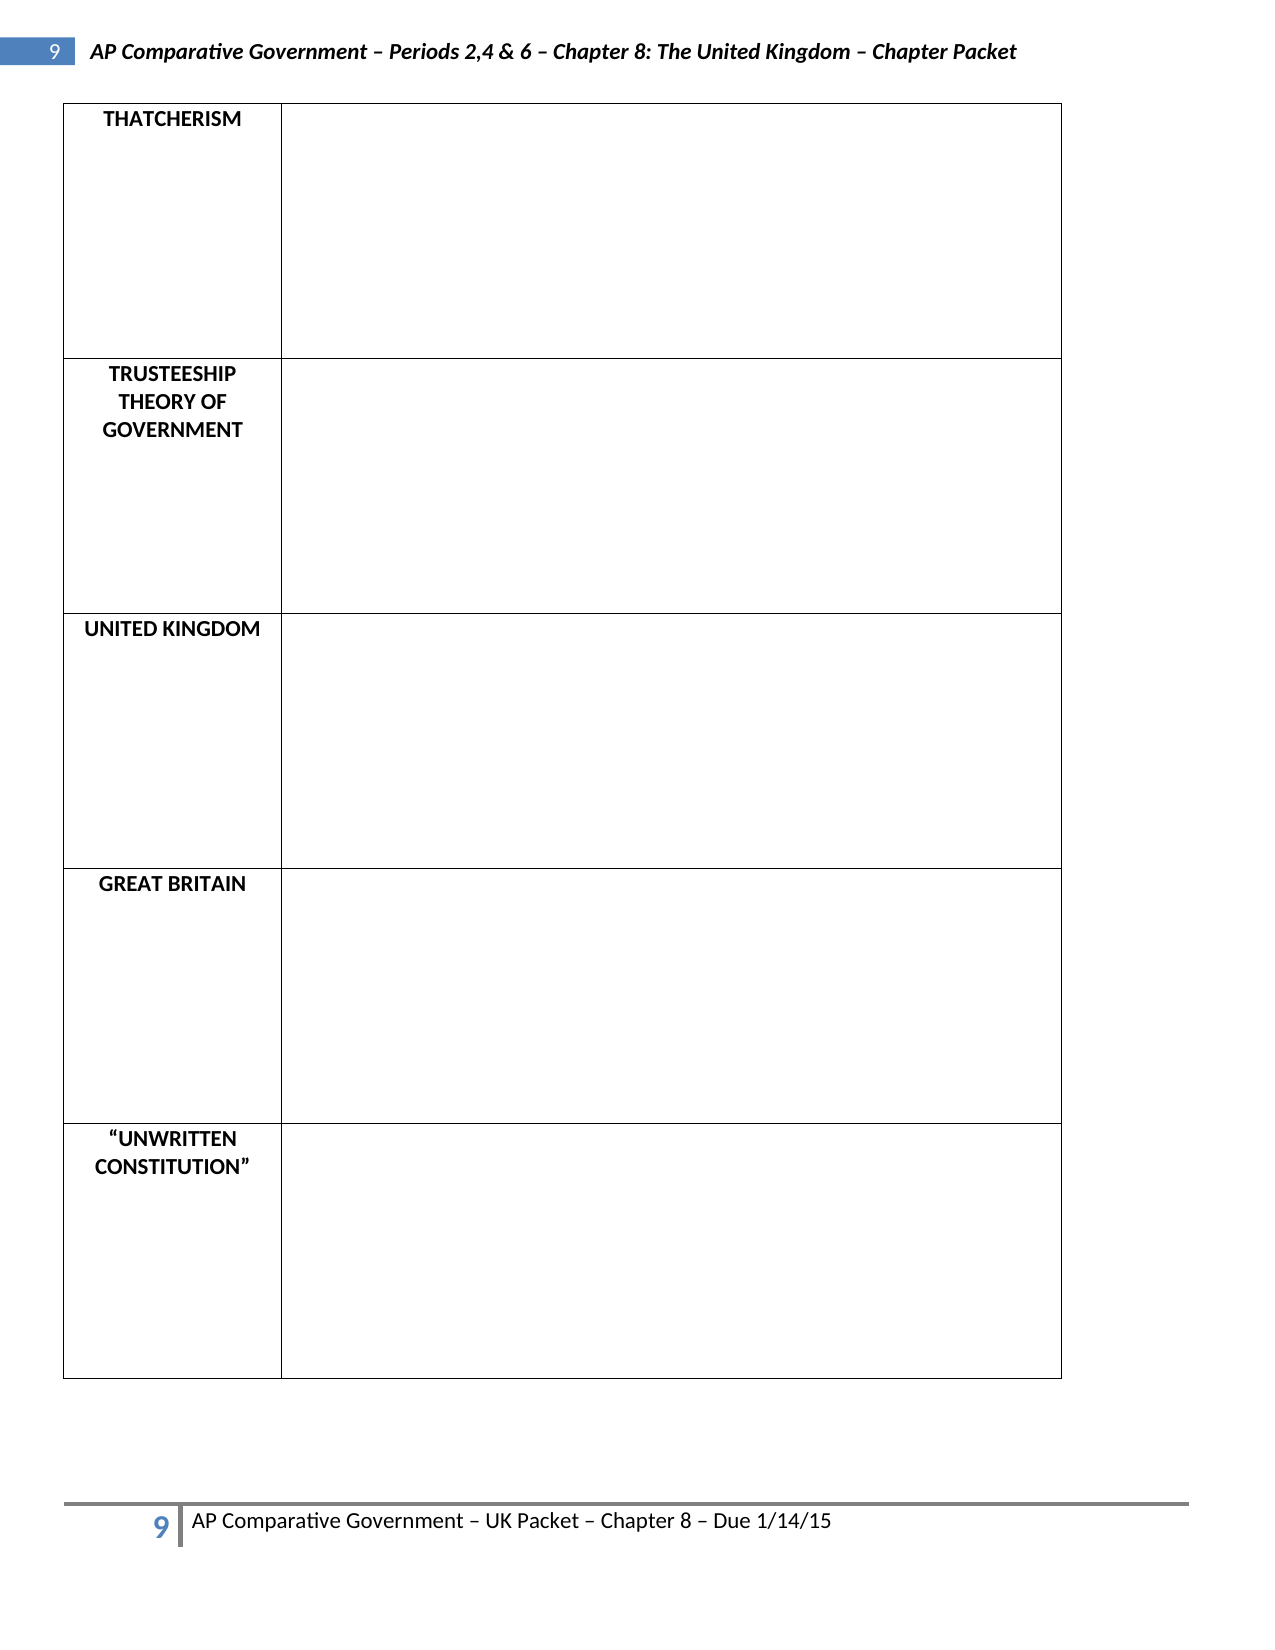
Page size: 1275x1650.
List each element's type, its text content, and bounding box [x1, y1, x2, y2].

table_cell [282, 869, 1061, 1123]
table_cell TRUSTEESHIP THEORY OF GOVERNMENT [64, 359, 281, 613]
table_cell “UNWRITTEN CONSTITUTION” [64, 1124, 281, 1378]
table_cell [282, 104, 1061, 358]
table_cell [282, 1124, 1061, 1378]
table_cell [282, 359, 1061, 613]
table_cell UNITED KINGDOM [64, 614, 281, 868]
table_cell [282, 614, 1061, 868]
table_cell THATCHERISM [64, 104, 281, 358]
table_cell GREAT BRITAIN [64, 869, 281, 1123]
